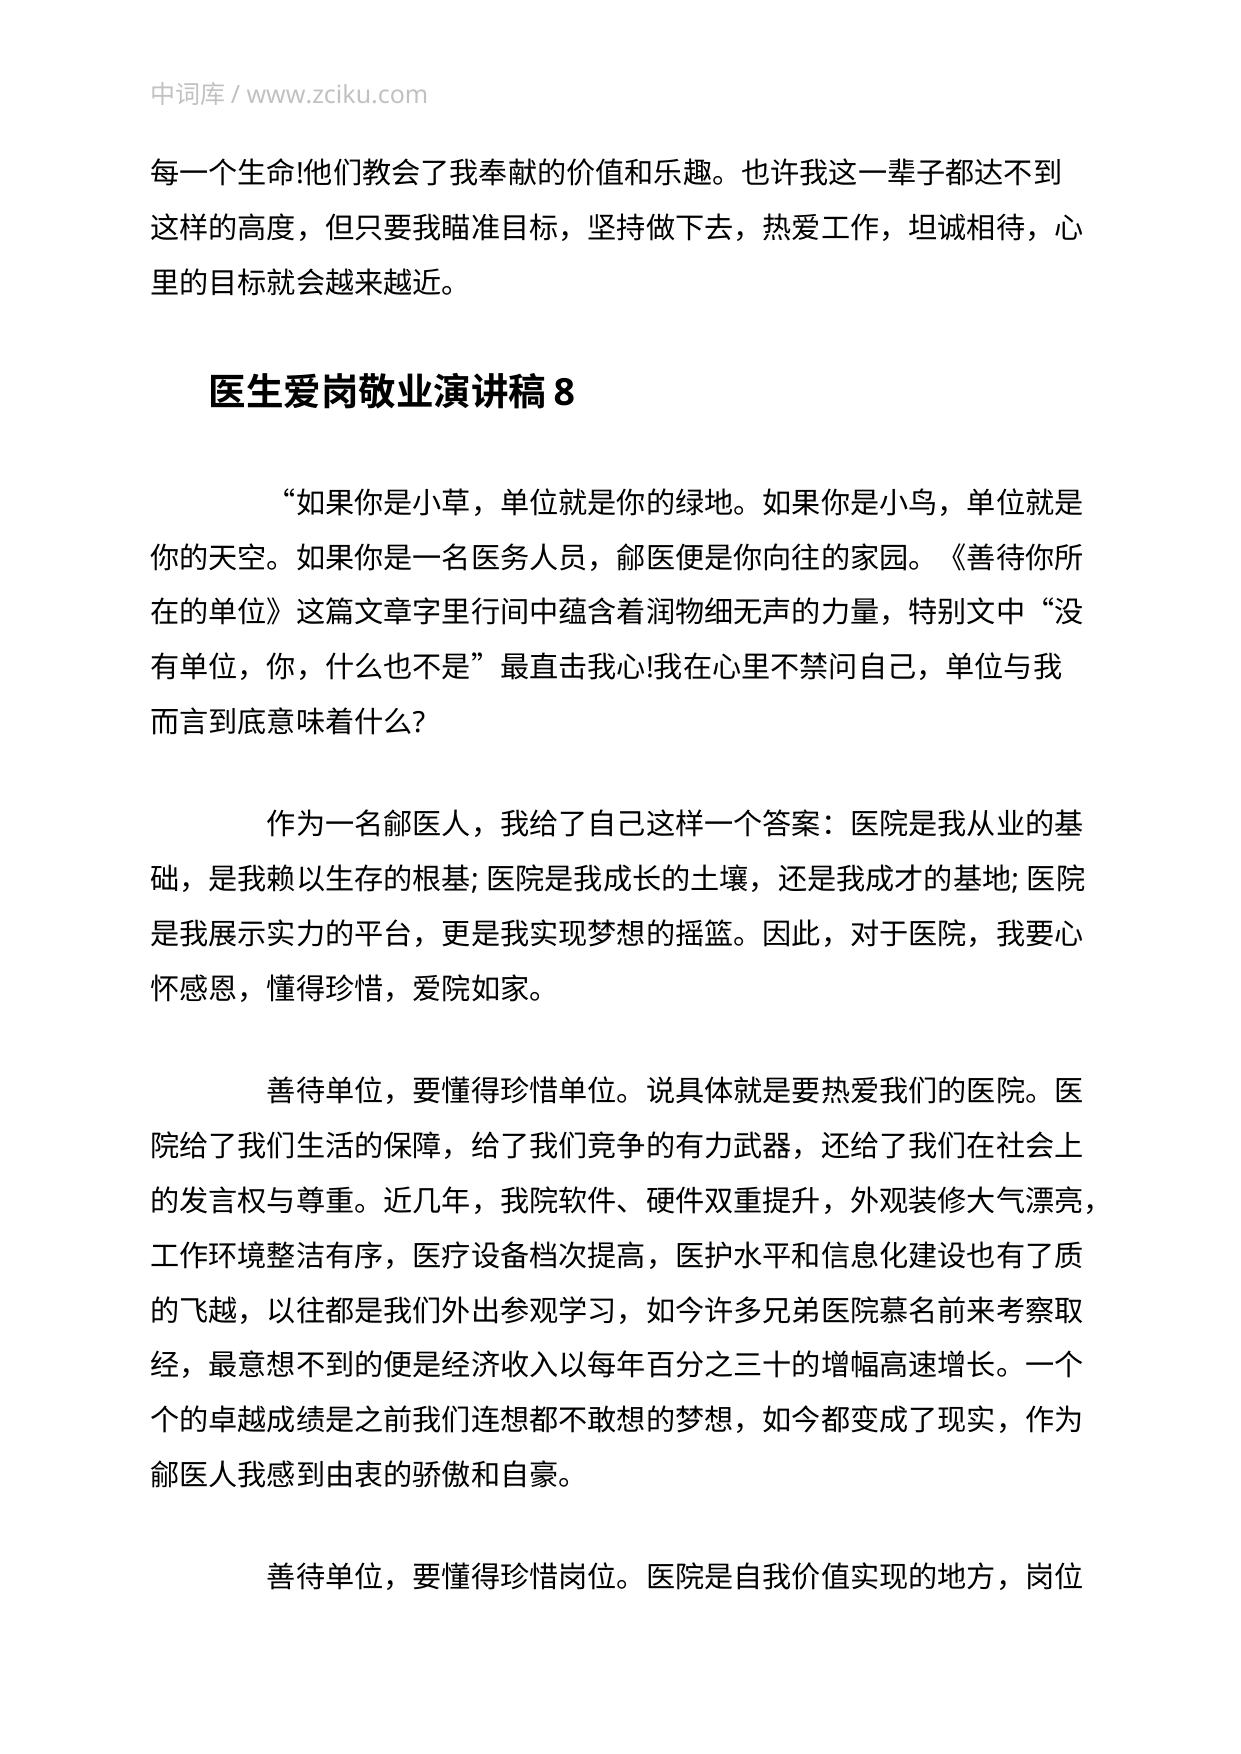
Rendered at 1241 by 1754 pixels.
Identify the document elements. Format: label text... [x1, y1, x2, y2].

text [150, 1553, 1090, 1596]
text “如果你是小草，单位就是你的绿地。如果你是小鸟，单位就是你的天空。如果你是一名医务人员，鄃医便是你向往的家园。《善待你所在的单位》这篇文章字里行间中蕴含着润物细无声的力量，特别文中“没有单位，你，什么也不是”最直击我心!我在心里不禁问自己，单位与我而言到底意味着什么? [150, 479, 1090, 741]
text 善待单位，要懂得珍惜单位。说具体就是要热爱我们的医院。医院给了我们生活的保障，给了我们竞争的有力武器，还给了我们在社会上的发言权与尊重。近几年，我院软件、硬件双重提升，外观装修大气漂亮，工作环境整洁有序，医疗设备档次提高，医护水平和信息化建设也有了质的飞越，以往都是我们外出参观学习，如今许多兄弟医院慕名前来考察取经，最意想不到的便是经济收入以每年百分之三十的增幅高速增长。一个个的卓越成绩是之前我们连想都不敢想的梦想，如今都变成了现实，作为鄃医人我感到由衷的骄傲和自豪。 [150, 1067, 1090, 1494]
text 作为一名鄃医人，我给了自己这样一个答案：医院是我从业的基础，是我赖以生存的根基; 医院是我成长的土壤，还是我成才的基地; 医院是我展示实力的平台，更是我实现梦想的摇篮。因此，对于医院，我要心怀感恩，懂得珍惜，爱院如家。 [150, 801, 1090, 1008]
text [150, 150, 1090, 302]
text 医生爱岗敬业演讲稿8 [150, 362, 1090, 416]
